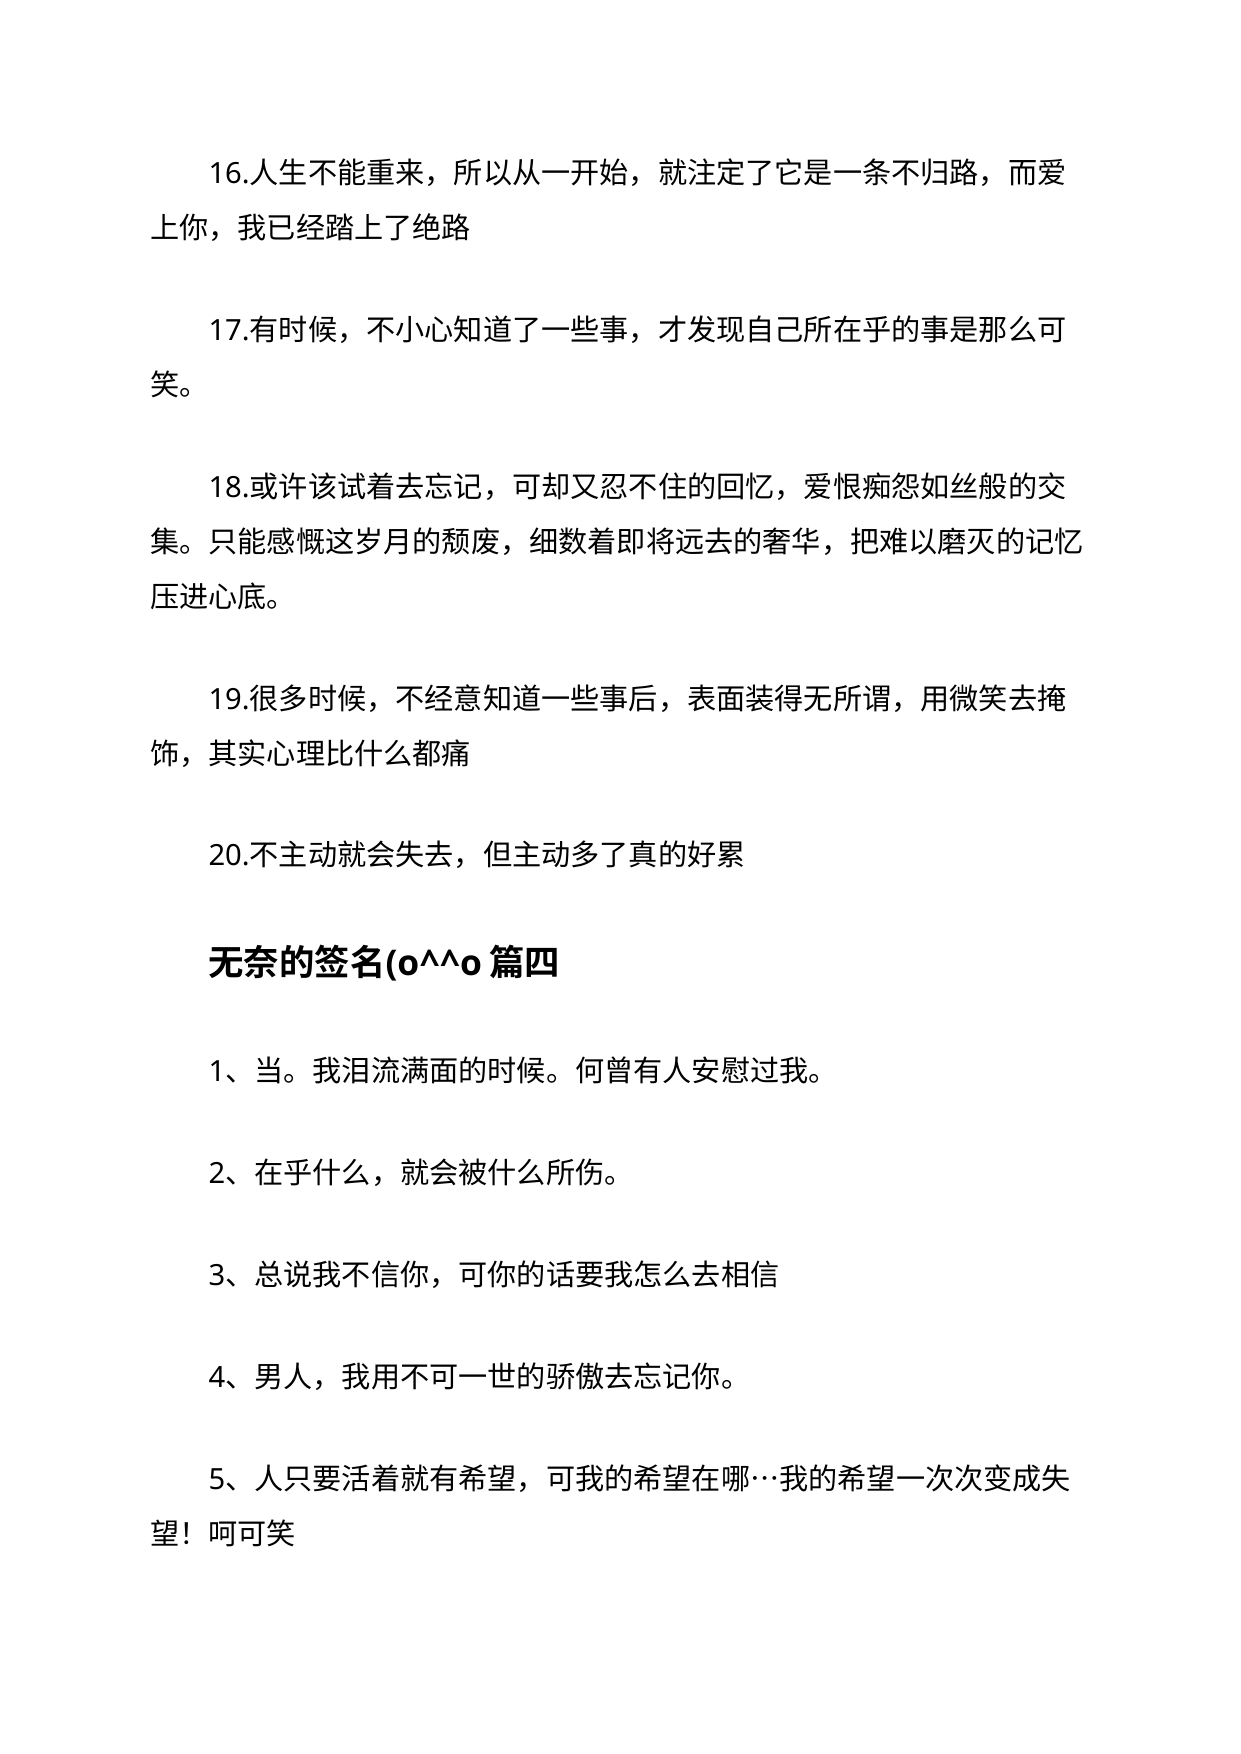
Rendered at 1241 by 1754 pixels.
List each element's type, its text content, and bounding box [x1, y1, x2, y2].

text 18.或许该试着去忘记，可却又忍不住的回忆，爱恨痴怨如丝般的交集。只能感慨这岁月的颓废，细数着即将远去的奢华，把难以磨灭的记忆压进心底。 [150, 463, 1090, 616]
text 16.人生不能重来，所以从一开始，就注定了它是一条不归路，而爱上你，我已经踏上了绝路 [150, 150, 1090, 247]
text 17.有时候，不小心知道了一些事，才发现自己所在乎的事是那么可笑。 [150, 307, 1090, 404]
text 19.很多时候，不经意知道一些事后，表面装得无所谓，用微笑去掩饰，其实心理比什么都痛 [150, 675, 1090, 772]
text 1、当。我泪流满面的时候。何曾有人安慰过我。 [150, 1047, 1090, 1090]
text 2、在乎什么，就会被什么所伤。 [150, 1149, 1090, 1192]
text 3、总说我不信你，可你的话要我怎么去相信 [150, 1251, 1090, 1294]
text 5、人只要活着就有希望，可我的希望在哪…我的希望一次次变成失望！呵可笑 [150, 1455, 1090, 1553]
text 20.不主动就会失去，但主动多了真的好累 [150, 832, 1090, 874]
text 4、男人，我用不可一世的骄傲去忘记你。 [150, 1353, 1090, 1396]
text 无奈的签名(o^^o篇四 [150, 934, 1090, 985]
